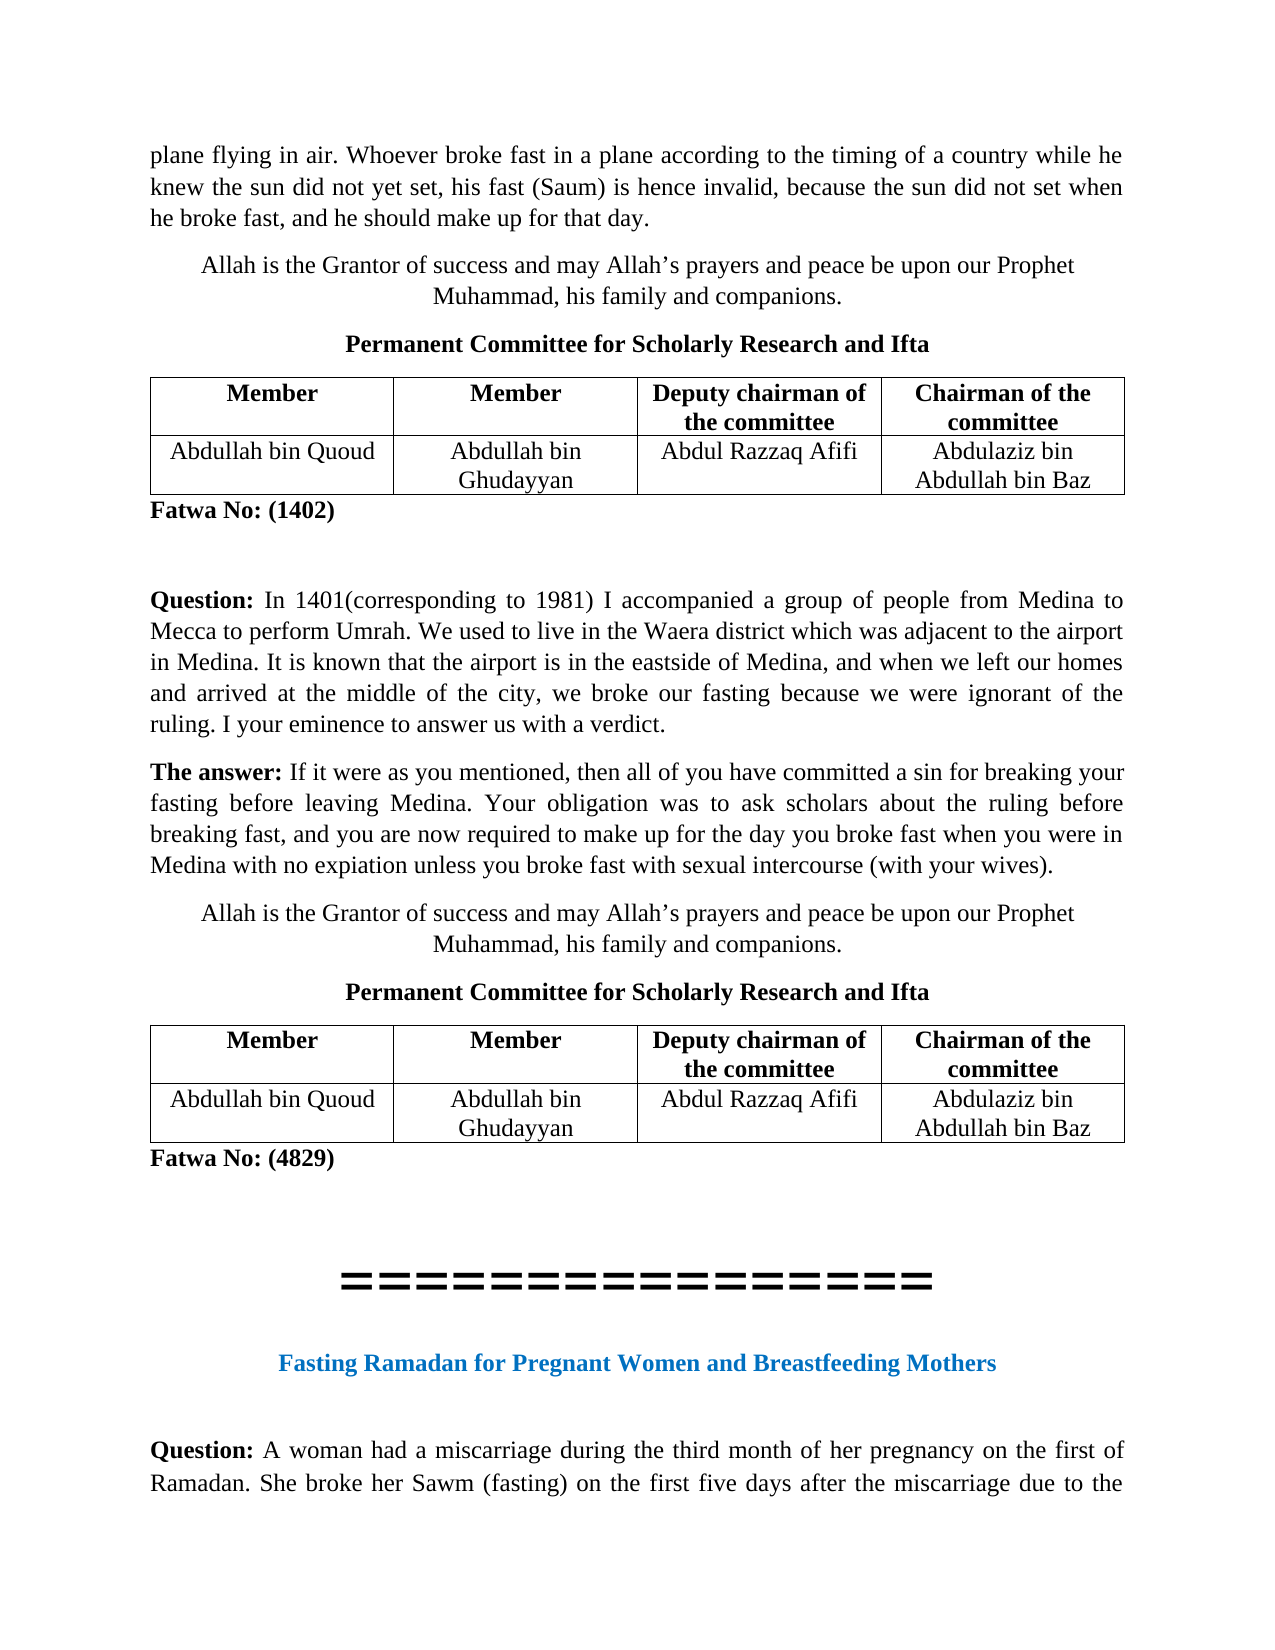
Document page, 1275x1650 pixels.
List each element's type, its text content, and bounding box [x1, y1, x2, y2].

text Permanent Committee for Scholarly Research and Ifta [150, 329, 1125, 358]
table_cell Abdullah bin Ghudayyan [394, 1084, 637, 1142]
text Fasting Ramadan for Pregnant Women and Breastfeeding Mothers [150, 1348, 1125, 1377]
text Fatwa No: (1402) [150, 495, 1125, 524]
table_cell Abdul Razzaq Afifi [638, 436, 881, 494]
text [150, 141, 1125, 231]
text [150, 1435, 1125, 1497]
text Question: In 1401(corresponding to 1981) I accompanied a group of people from Medina to Mecca to perform Umrah. We used to live in the Waera district which was adjacent to the airport in Medina. It is known that the airport is in the eastside of Medina, and when we left our homes and arrived at the middle of the city, we broke our fasting because we were ignorant of the ruling. I your eminence to answer us with a verdict. [150, 585, 1125, 738]
table_cell Abdullah bin Ghudayyan [394, 436, 637, 494]
table_header Member [394, 378, 637, 435]
text Allah is the Grantor of success and may Allah’s prayers and peace be upon our Prophet Muhammad, his family and companions. [150, 898, 1125, 958]
table_cell Abdullah bin Quoud [151, 1084, 393, 1142]
table_cell Abdullah bin Quoud [151, 436, 393, 494]
text The answer: If it were as you mentioned, then all of you have committed a sin for breaking your fasting before leaving Medina. Your obligation was to ask scholars about the ruling before breaking fast, and you are now required to make up for the day you broke fast when you were in Medina with no expiation unless you broke fast with sexual intercourse (with your wives). [150, 757, 1125, 879]
table_header Member [394, 1026, 637, 1083]
table_header Chairman of the committee [882, 1026, 1124, 1083]
table_header Member [151, 1026, 393, 1083]
table_cell Abdul Razzaq Afifi [638, 1084, 881, 1142]
table_header Chairman of the committee [882, 378, 1124, 435]
text Permanent Committee for Scholarly Research and Ifta [150, 977, 1125, 1006]
text ================ [150, 1233, 1125, 1324]
text Allah is the Grantor of success and may Allah’s prayers and peace be upon our Prophet Muhammad, his family and companions. [150, 250, 1125, 310]
table_header Deputy chairman of the committee [638, 378, 881, 435]
text Fatwa No: (4829) [150, 1143, 1125, 1171]
table_header Member [151, 378, 393, 435]
table_header Deputy chairman of the committee [638, 1026, 881, 1083]
table_cell Abdulaziz bin Abdullah bin Baz [882, 436, 1124, 494]
table_cell Abdulaziz bin Abdullah bin Baz [882, 1084, 1124, 1142]
